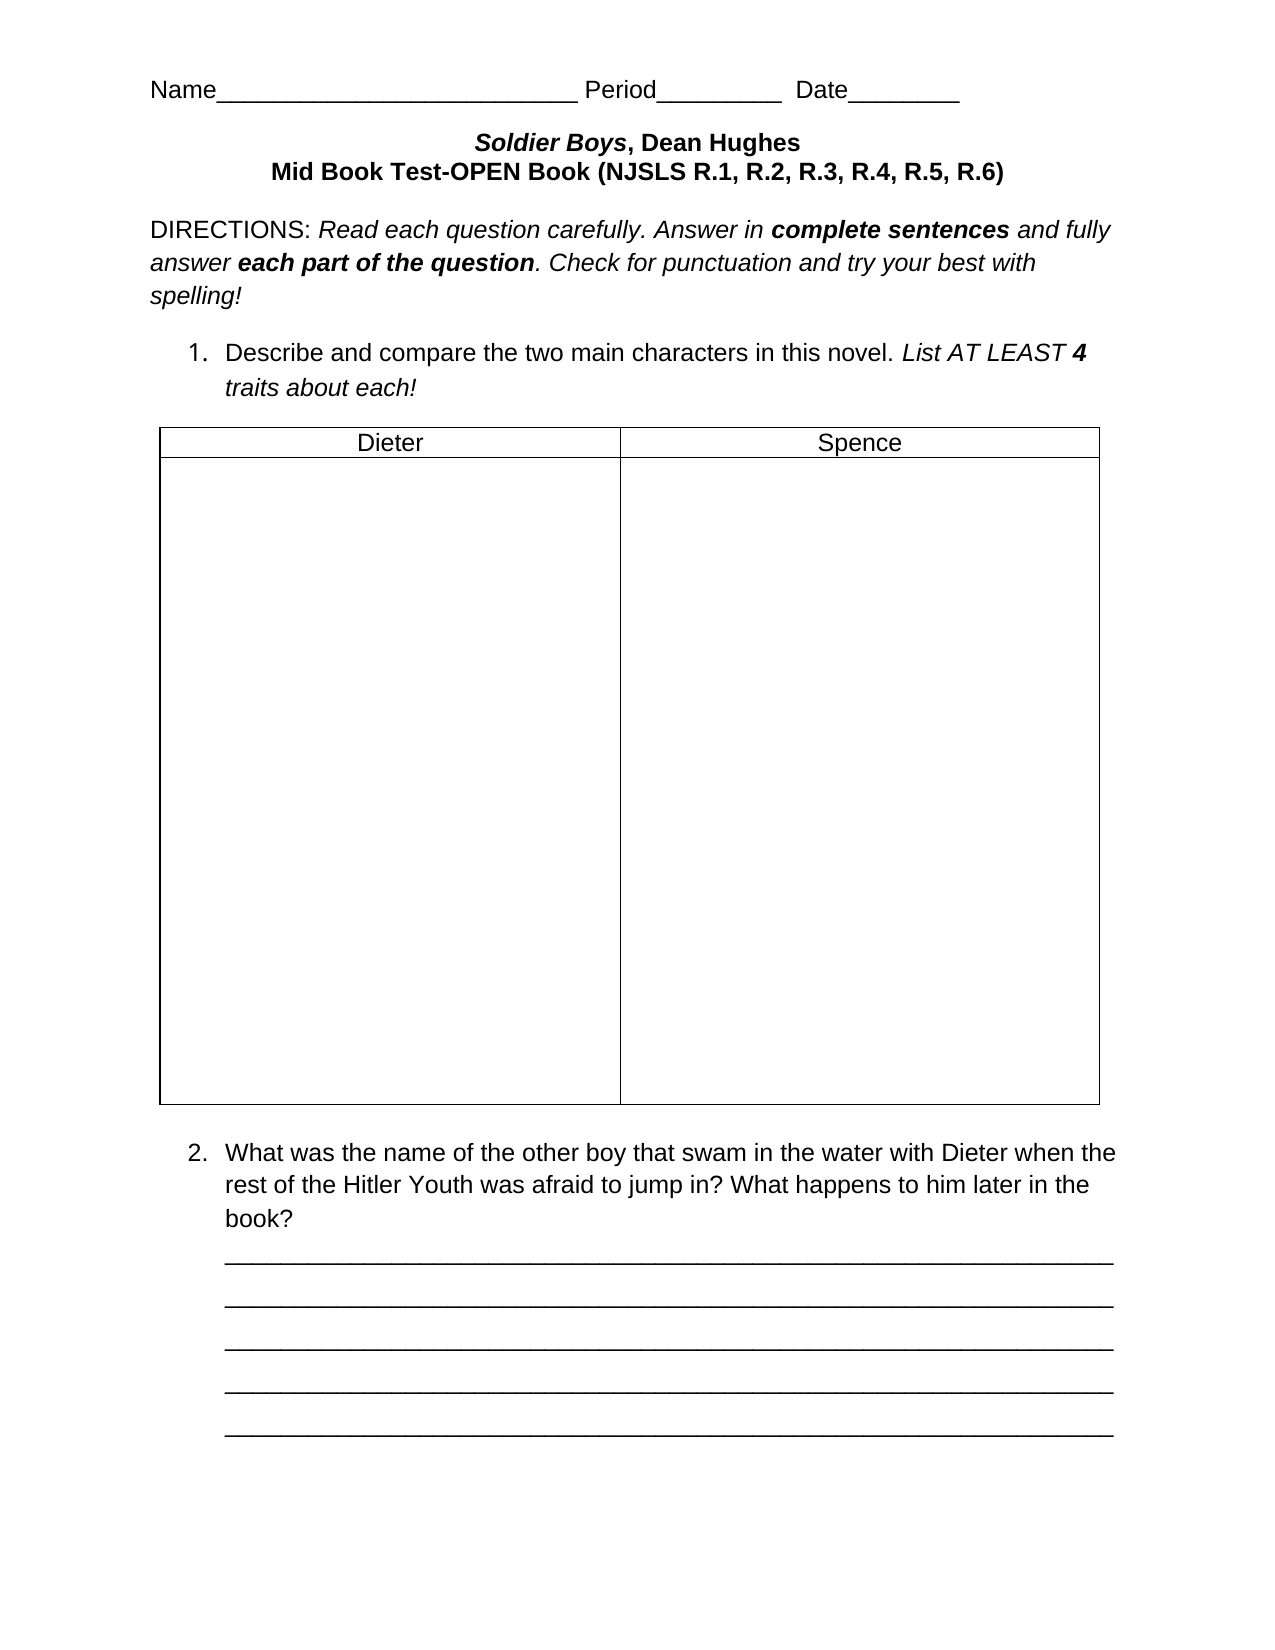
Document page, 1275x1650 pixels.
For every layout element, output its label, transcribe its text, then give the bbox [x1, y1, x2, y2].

list What was the name of the other boy that swam in the water with Dieter when the rest of the Hitler Youth was afraid to jump in? What happens to him later in the book? [187, 1137, 1125, 1232]
table_cell [621, 458, 1099, 1103]
table_header Dieter [161, 428, 620, 457]
table_header Spence [621, 428, 1099, 457]
text Mid Book Test-OPEN Book (NJSLS R.1, R.2, R.3, R.4, R.5, R.6) [150, 157, 1125, 186]
list Describe and compare the two main characters in this novel. List AT LEAST 4 traits about each! [187, 334, 1125, 402]
table_cell [161, 458, 620, 1103]
text DIRECTIONS: Read each question carefully. Answer in complete sentences and fully answer each part of the question. Check for punctuation and try your best with spelling! [150, 215, 1125, 309]
text ________________________________________________________________________________________________________________________________________________________________________________________________________________________________________________________________________________________________________________________________ [225, 1237, 1125, 1438]
text Soldier Boys, Dean Hughes [150, 128, 1125, 157]
